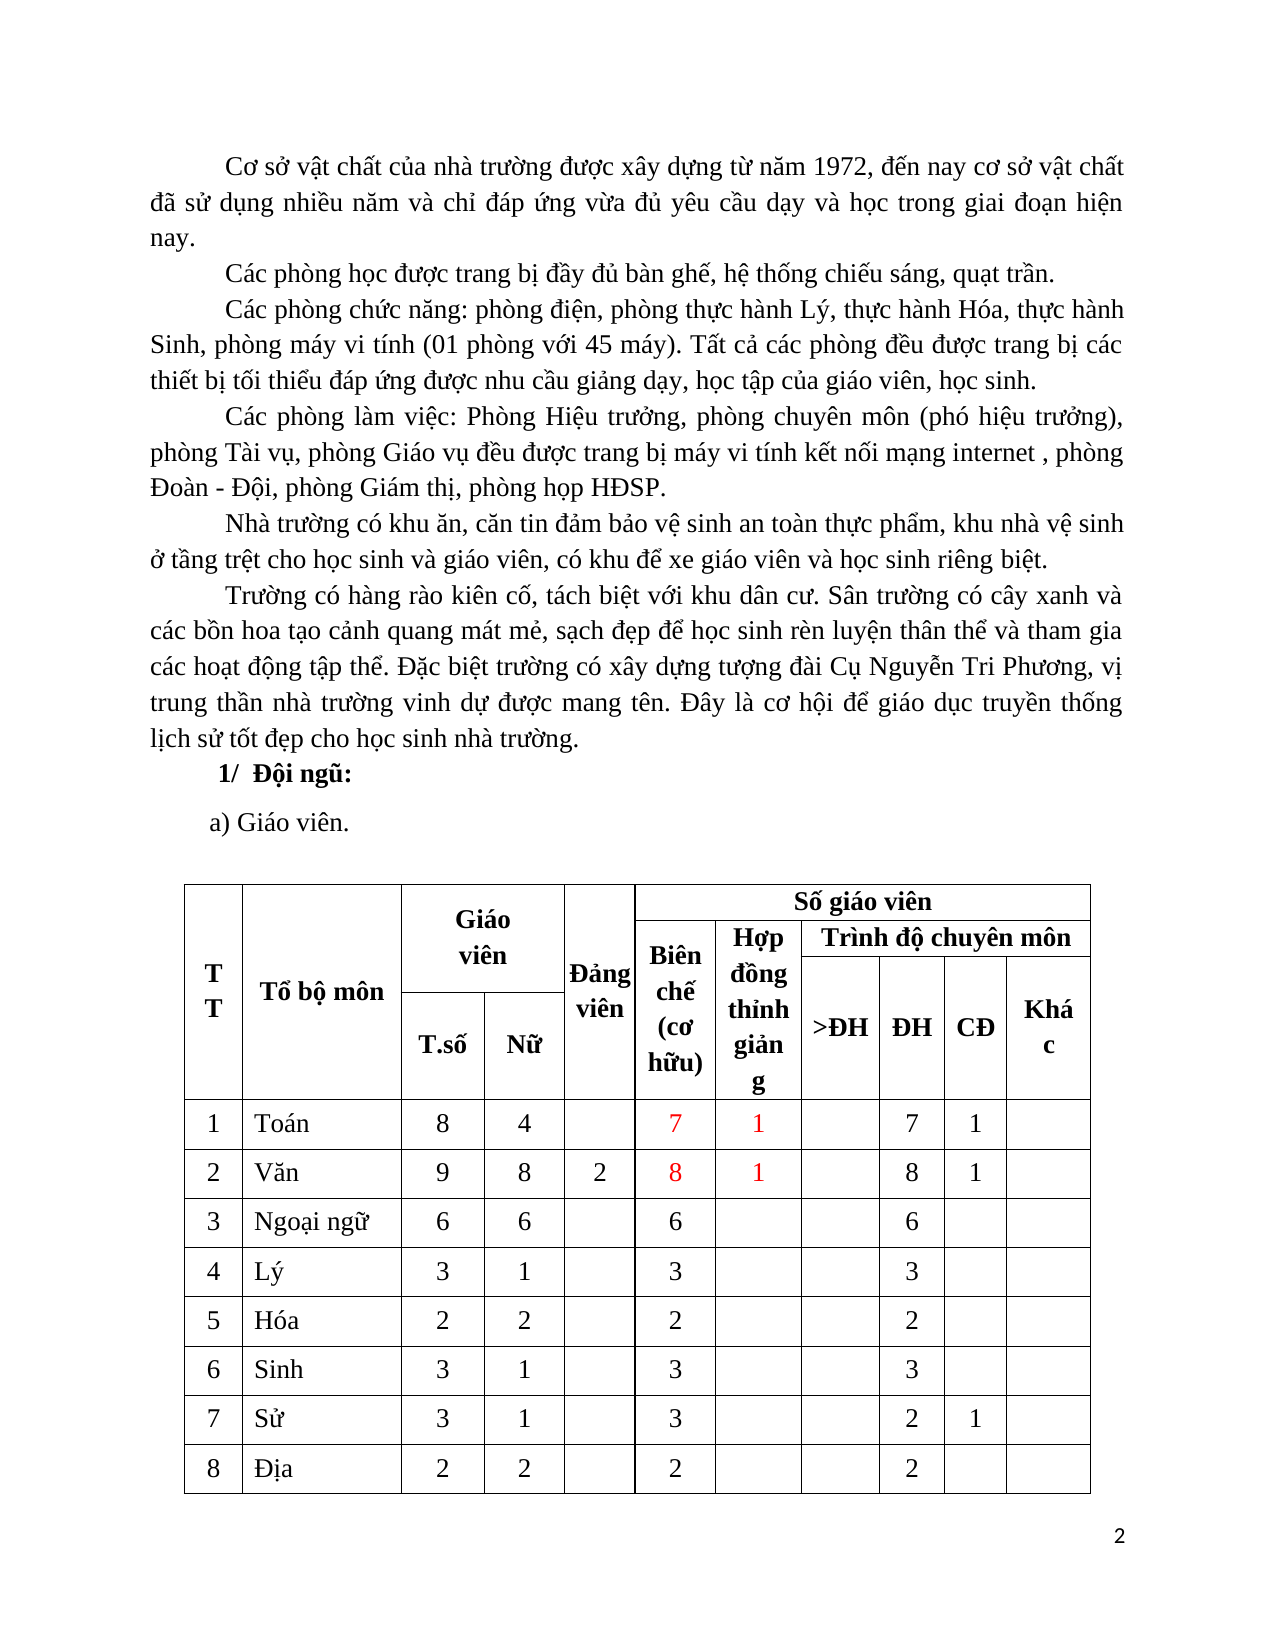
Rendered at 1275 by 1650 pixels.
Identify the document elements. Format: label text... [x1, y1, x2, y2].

table_cell [565, 1199, 634, 1247]
table_cell [716, 1297, 801, 1346]
table_cell [802, 1347, 879, 1395]
table_cell CĐ [945, 957, 1006, 1099]
table_cell Văn [243, 1150, 401, 1198]
table_cell [716, 1396, 801, 1444]
table_cell 1 [185, 1100, 242, 1148]
table_cell 2 [880, 1297, 944, 1346]
table_cell 3 [402, 1396, 484, 1444]
table_cell [1007, 1248, 1090, 1296]
table_cell 3 [185, 1199, 242, 1247]
table_cell [1007, 1199, 1090, 1247]
text Các phòng chức năng: phòng điện, phòng thực hành Lý, thực hành Hóa, thực hành Sinh, phòng máy vi tính (01 phòng với 45 máy). Tất cả các phòng đều được trang bị các thiết bị tối thiểu đáp ứng được nhu cầu giảng dạy, học tập của giáo viên, học sinh. [150, 293, 1125, 396]
table_cell [945, 1248, 1006, 1296]
table_cell 4 [485, 1100, 564, 1148]
table_cell 8 [880, 1150, 944, 1198]
table_cell [802, 1199, 879, 1247]
text Cơ sở vật chất của nhà trường được xây dựng từ năm 1972, đến nay cơ sở vật chất đã sử dụng nhiều năm và chỉ đáp ứng vừa đủ yêu cầu dạy và học trong giai đoạn hiện nay. [150, 150, 1125, 253]
table_cell [1007, 1347, 1090, 1395]
table_cell [802, 1445, 879, 1493]
table_cell [716, 1445, 801, 1493]
table_header Đảng viên [565, 885, 634, 1099]
table_cell [802, 1396, 879, 1444]
table_cell 6 [185, 1347, 242, 1395]
text 1/ Đội ngũ: [150, 757, 1125, 788]
table_cell 2 [485, 1445, 564, 1493]
table_cell 1 [485, 1248, 564, 1296]
table_header TT [185, 885, 242, 1099]
table_cell Sinh [243, 1347, 401, 1395]
table_cell 2 [402, 1445, 484, 1493]
table_cell [565, 1396, 634, 1444]
table_cell 7 [636, 1100, 715, 1148]
table_cell 3 [636, 1248, 715, 1296]
table_cell Khác [1007, 957, 1090, 1099]
table_cell [1007, 1100, 1090, 1148]
table_cell 1 [716, 1150, 801, 1198]
table_cell 2 [402, 1297, 484, 1346]
table_cell 7 [880, 1100, 944, 1148]
table_cell 2 [880, 1445, 944, 1493]
table_cell [716, 1248, 801, 1296]
table_cell Sử [243, 1396, 401, 1444]
table_cell 3 [636, 1396, 715, 1444]
table_cell Trình độ chuyên môn [802, 921, 1090, 956]
table_cell [716, 1199, 801, 1247]
table_cell 6 [636, 1199, 715, 1247]
table_cell 3 [402, 1248, 484, 1296]
table_cell [945, 1445, 1006, 1493]
table_cell [565, 1297, 634, 1346]
table_cell [802, 1297, 879, 1346]
table_cell 2 [185, 1150, 242, 1198]
table_cell Ngoại ngữ [243, 1199, 401, 1247]
table_cell 3 [880, 1248, 944, 1296]
table_cell 2 [636, 1445, 715, 1493]
table_cell [945, 1347, 1006, 1395]
table_cell [1007, 1150, 1090, 1198]
table_cell 1 [945, 1150, 1006, 1198]
table_cell 2 [485, 1297, 564, 1346]
table_cell 4 [185, 1248, 242, 1296]
table_cell Nữ [485, 993, 564, 1099]
table_cell [565, 1248, 634, 1296]
table_cell 6 [485, 1199, 564, 1247]
table_header Tổ bộ môn [243, 885, 401, 1099]
table_cell 8 [402, 1100, 484, 1148]
table_cell 1 [945, 1100, 1006, 1148]
table_cell Hóa [243, 1297, 401, 1346]
table_cell [1007, 1445, 1090, 1493]
table_cell Hợp đồng thỉnh giảng [716, 921, 801, 1099]
table_cell 1 [485, 1396, 564, 1444]
table_cell 3 [636, 1347, 715, 1395]
table_cell Biên chế (cơ hữu) [636, 921, 715, 1099]
table_cell 1 [716, 1100, 801, 1148]
table_cell 8 [636, 1150, 715, 1198]
table_cell [945, 1199, 1006, 1247]
table_cell [945, 1297, 1006, 1346]
table_cell 2 [636, 1297, 715, 1346]
table_header Số giáo viên [636, 885, 1090, 920]
table_cell [716, 1347, 801, 1395]
text Các phòng làm việc: Phòng Hiệu trưởng, phòng chuyên môn (phó hiệu trưởng), phòng Tài vụ, phòng Giáo vụ đều được trang bị máy vi tính kết nối mạng internet , phòng Đoàn - Đội, phòng Giám thị, phòng họp HĐSP. [150, 400, 1125, 503]
table_cell [802, 1150, 879, 1198]
table_cell Toán [243, 1100, 401, 1148]
table_cell [1007, 1396, 1090, 1444]
table_cell >ĐH [802, 957, 879, 1099]
text Các phòng học được trang bị đầy đủ bàn ghế, hệ thống chiếu sáng, quạt trần. [150, 257, 1125, 288]
table_cell 5 [185, 1297, 242, 1346]
table_cell 7 [185, 1396, 242, 1444]
table_cell [565, 1347, 634, 1395]
text Nhà trường có khu ăn, căn tin đảm bảo vệ sinh an toàn thực phẩm, khu nhà vệ sinh ở tầng trệt cho học sinh và giáo viên, có khu để xe giáo viên và học sinh riêng biệt. [150, 507, 1125, 574]
table_cell 6 [880, 1199, 944, 1247]
table_cell 6 [402, 1199, 484, 1247]
table_cell 1 [945, 1396, 1006, 1444]
table_cell T.số [402, 993, 484, 1099]
table_cell Lý [243, 1248, 401, 1296]
table_cell [802, 1248, 879, 1296]
table_cell 8 [185, 1445, 242, 1493]
table_header Giáo viên [402, 885, 564, 992]
table_cell [565, 1100, 634, 1148]
text a) Giáo viên. [150, 806, 1125, 837]
table_cell 9 [402, 1150, 484, 1198]
table_cell ĐH [880, 957, 944, 1099]
table_cell 3 [880, 1347, 944, 1395]
table_cell [802, 1100, 879, 1148]
table_cell 3 [402, 1347, 484, 1395]
table_cell 2 [880, 1396, 944, 1444]
table_cell 1 [485, 1347, 564, 1395]
table_cell 2 [565, 1150, 634, 1198]
table_cell 8 [485, 1150, 564, 1198]
table_cell Địa [243, 1445, 401, 1493]
table_cell [1007, 1297, 1090, 1346]
table_cell [565, 1445, 634, 1493]
text Trường có hàng rào kiên cố, tách biệt với khu dân cư. Sân trường có cây xanh và các bồn hoa tạo cảnh quang mát mẻ, sạch đẹp để học sinh rèn luyện thân thể và tham gia các hoạt động tập thể. Đặc biệt trường có xây dựng tượng đài Cụ Nguyễn Tri Phương, vị trung thần nhà trường vinh dự được mang tên. Đây là cơ hội để giáo dục truyền thống lịch sử tốt đẹp cho học sinh nhà trường. [150, 579, 1125, 753]
